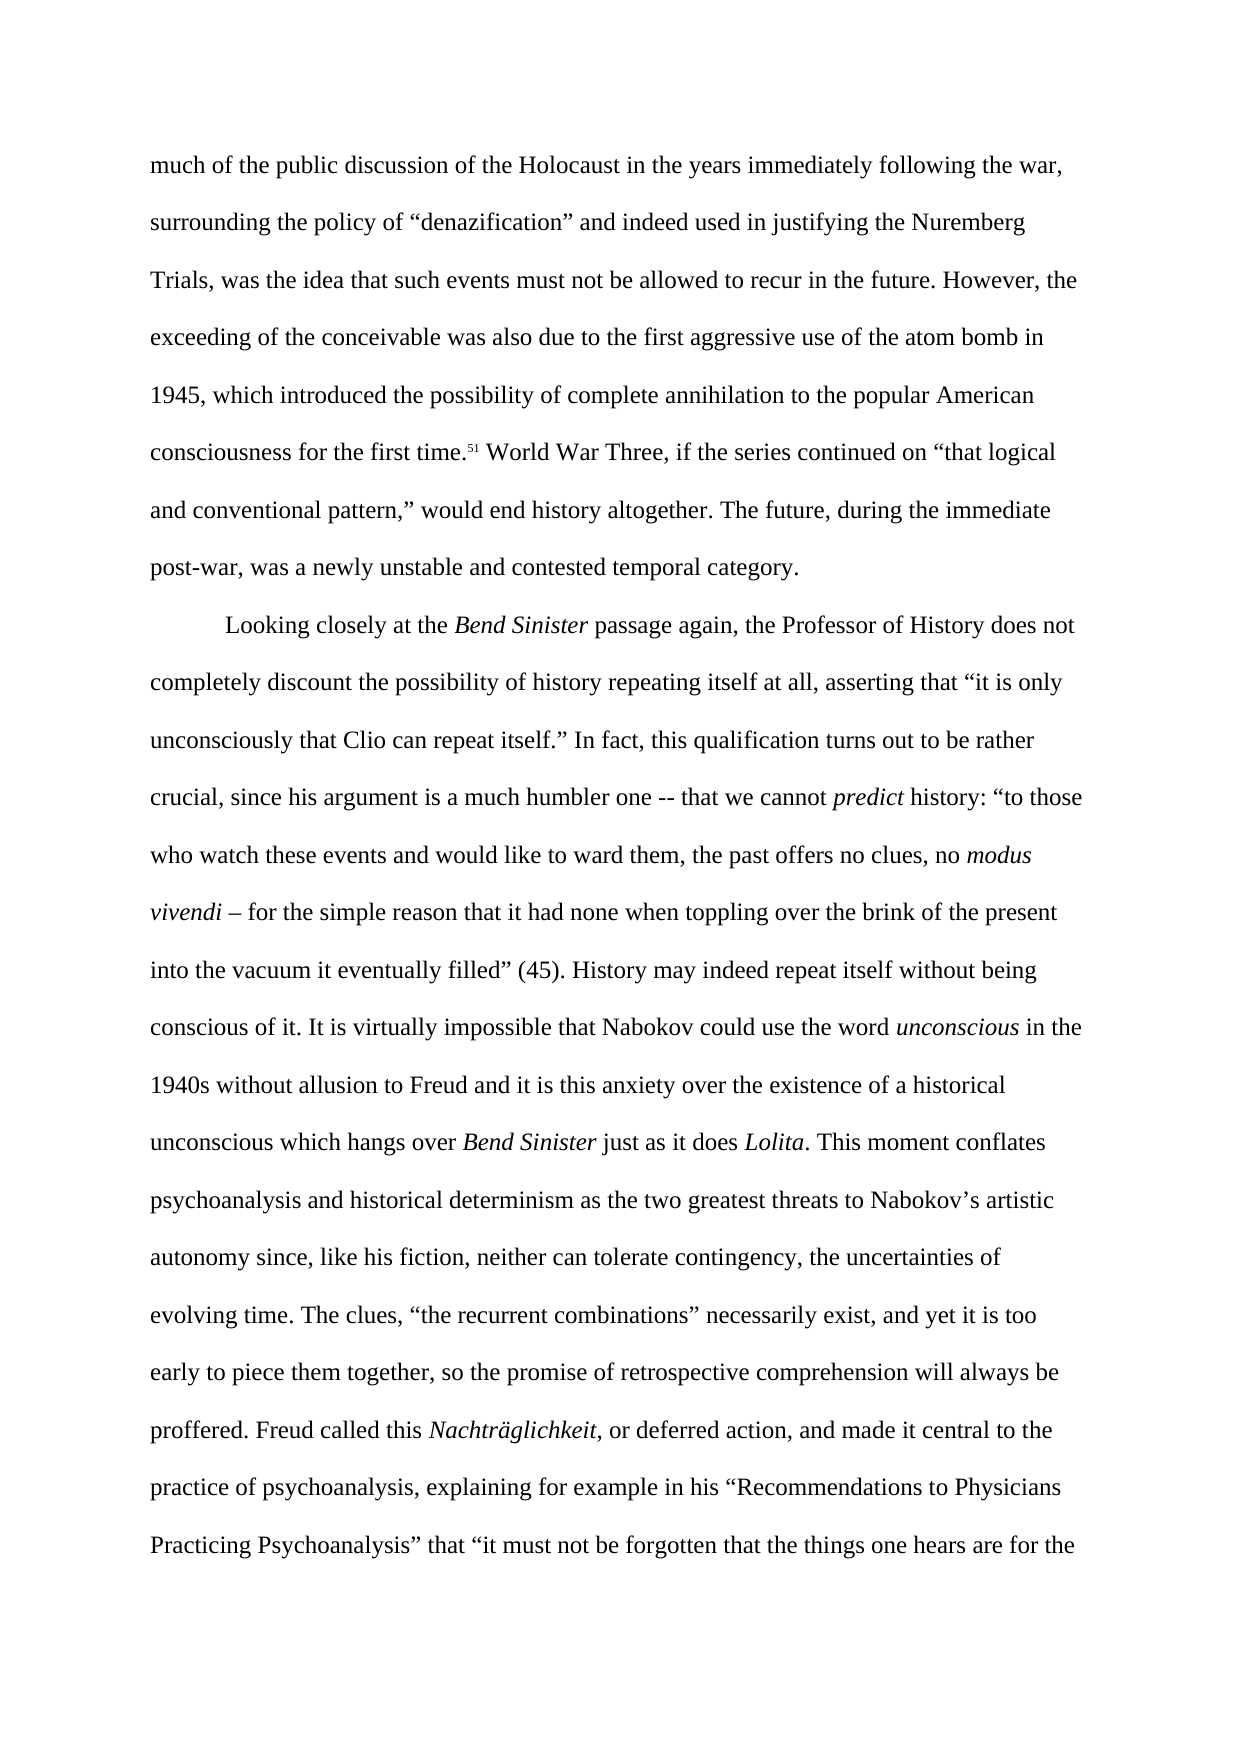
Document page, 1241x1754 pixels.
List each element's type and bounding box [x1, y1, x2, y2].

text [150, 610, 1090, 1559]
text [150, 150, 1090, 581]
